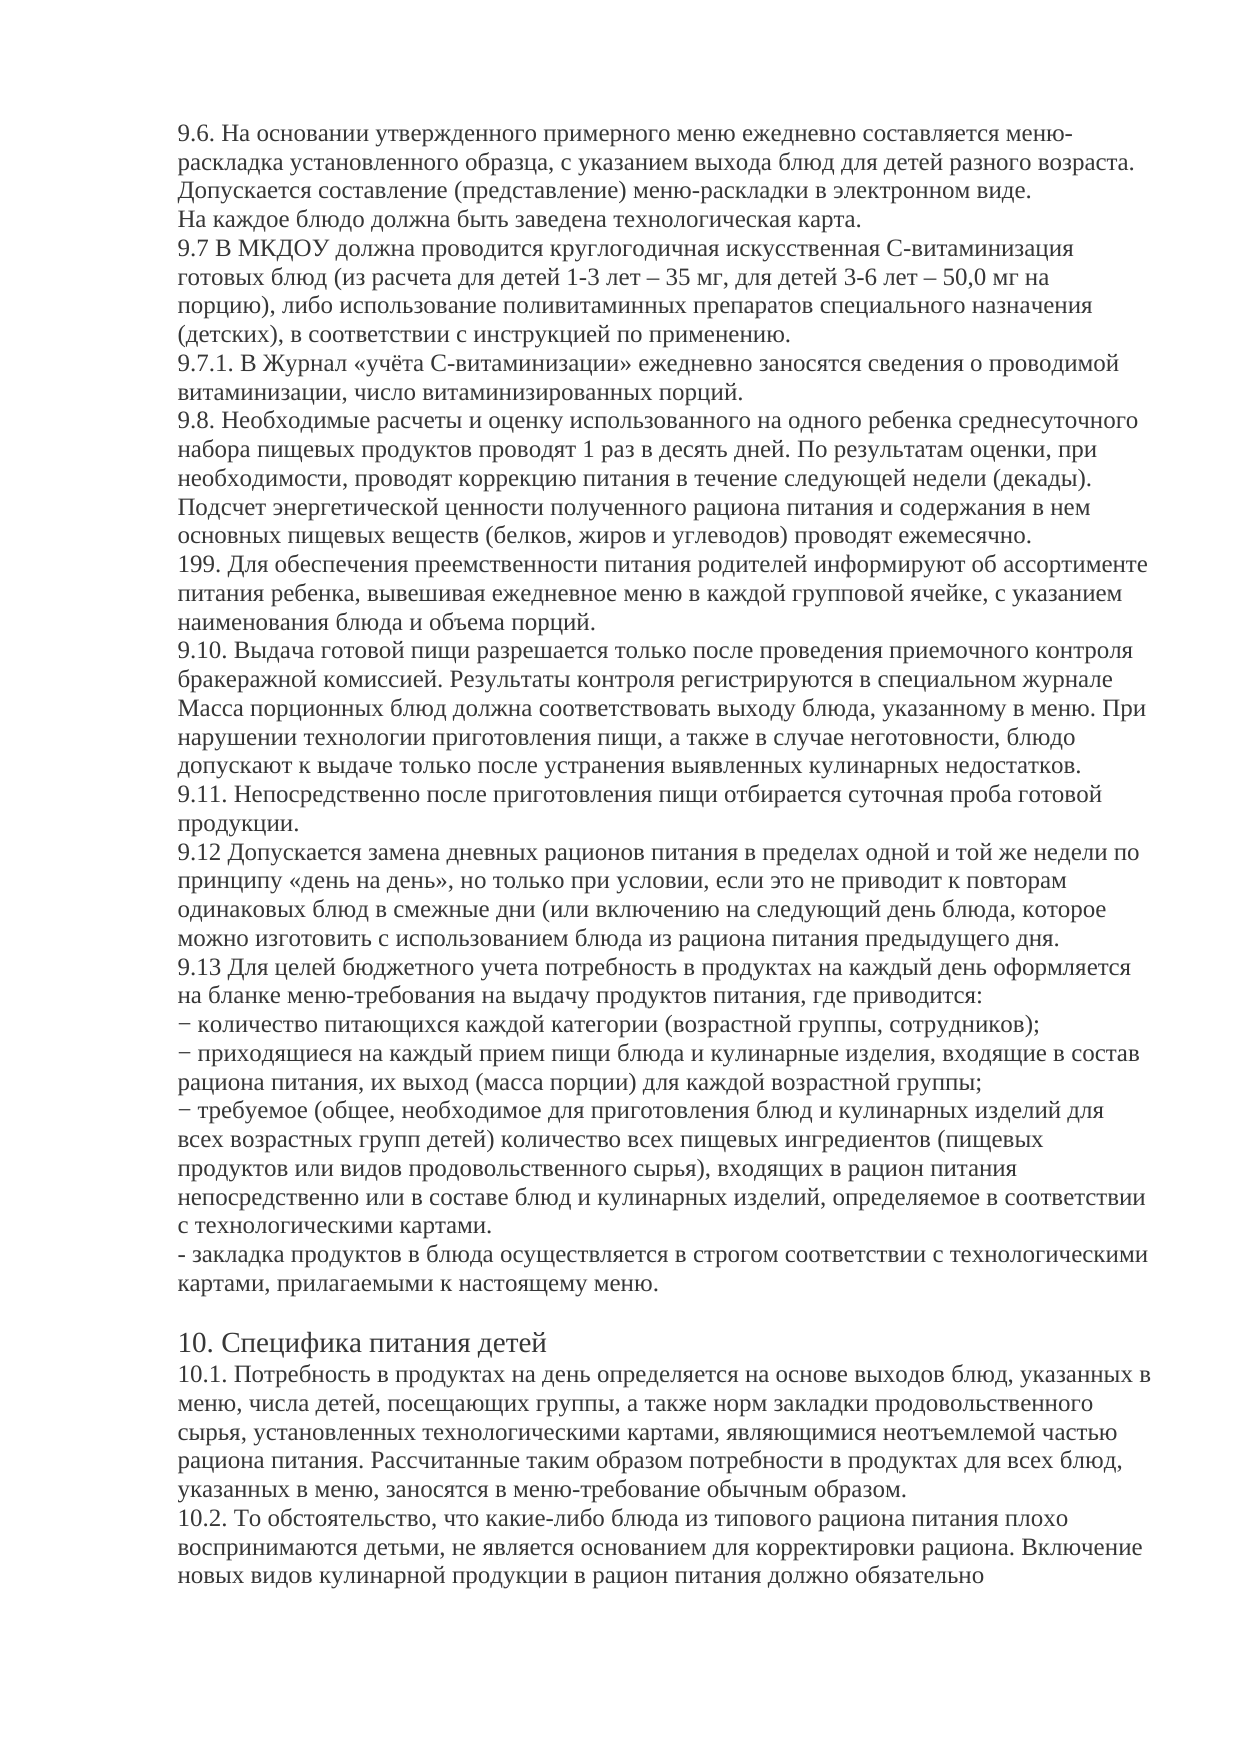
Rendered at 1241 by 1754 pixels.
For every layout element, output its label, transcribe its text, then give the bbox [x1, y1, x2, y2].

text 10.1. Потребность в продуктах на день определяется на основе выходов блюд, указанных в меню, числа детей, посещающих группы, а также норм закладки продовольственного сырья, установленных технологическими картами, являющимися неотъемлемой частью рациона питания. Рассчитанные таким образом потребности в продуктах для всех блюд, указанных в меню, заносятся в меню-требование обычным образом. [177, 1359, 1152, 1503]
text 9.6. На основании утвержденного примерного меню ежедневно составляется меню-раскладка установленного образца, с указанием выхода блюд для детей разного возраста. Допускается составление (представление) меню-раскладки в электронном виде. [177, 118, 1152, 204]
text - закладка продуктов в блюда осуществляется в строгом соответствии с технологическими картами, прилагаемыми к настоящему меню. [177, 1239, 1152, 1297]
text 9.11. Непосредственно после приготовления пищи отбирается суточная проба готовой продукции. [177, 779, 1152, 837]
text Подсчет энергетической ценности полученного рациона питания и содержания в нем основных пищевых веществ (белков, жиров и углеводов) проводят ежемесячно. [177, 492, 1152, 549]
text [177, 1503, 1152, 1589]
text 199. Для обеспечения преемственности питания родителей информируют об ассортименте питания ребенка, вывешивая ежедневное меню в каждой групповой ячейке, с указанием наименования блюда и объема порций. [177, 549, 1152, 636]
text 9.7.1. В Журнал «учёта С-витаминизации» ежедневно заносятся сведения о проводимой витаминизации, число витаминизированных порций. [177, 348, 1152, 406]
text 9.8. Необходимые расчеты и оценку использованного на одного ребенка среднесуточного набора пищевых продуктов проводят 1 раз в десять дней. По результатам оценки, при необходимости, проводят коррекцию питания в течение следующей недели (декады). [177, 406, 1152, 492]
text 9.10. Выдача готовой пищи разрешается только после проведения приемочного контроля бракеражной комиссией. Результаты контроля регистрируются в специальном журнале [177, 636, 1152, 693]
text На каждое блюдо должна быть заведена технологическая карта. [177, 204, 1152, 233]
text − приходящиеся на каждый прием пищи блюда и кулинарные изделия, входящие в состав рациона питания, их выход (масса порции) для каждой возрастной группы; [177, 1038, 1152, 1096]
text − количество питающихся каждой категории (возрастной группы, сотрудников); [177, 1009, 1152, 1038]
text 9.7 В МКДОУ должна проводится круглогодичная искусственная С-витаминизация готовых блюд (из расчета для детей 1-3 лет – 35 мг, для детей 3-6 лет – 50,0 мг на порцию), либо использование поливитаминных препаратов специального назначения (детских), в соответствии с инструкцией по применению. [177, 233, 1152, 348]
text 10. Специфика питания детей [177, 1326, 1152, 1359]
text Масса порционных блюд должна соответствовать выходу блюда, указанному в меню. При нарушении технологии приготовления пищи, а также в случае неготовности, блюдо допускают к выдаче только после устранения выявленных кулинарных недостатков. [177, 693, 1152, 779]
text 9.13 Для целей бюджетного учета потребность в продуктах на каждый день оформляется на бланке меню-требования на выдачу продуктов питания, где приводится: [177, 952, 1152, 1009]
text 9.12 Допускается замена дневных рационов питания в пределах одной и той же недели по принципу «день на день», но только при условии, если это не приводит к повторам одинаковых блюд в смежные дни (или включению на следующий день блюда, которое можно изготовить с использованием блюда из рациона питания предыдущего дня. [177, 837, 1152, 952]
text − требуемое (общее, необходимое для приготовления блюд и кулинарных изделий для всех возрастных групп детей) количество всех пищевых ингредиентов (пищевых продуктов или видов продовольственного сырья), входящих в рацион питания непосредственно или в составе блюд и кулинарных изделий, определяемое в соответствии с технологическими картами. [177, 1096, 1152, 1239]
